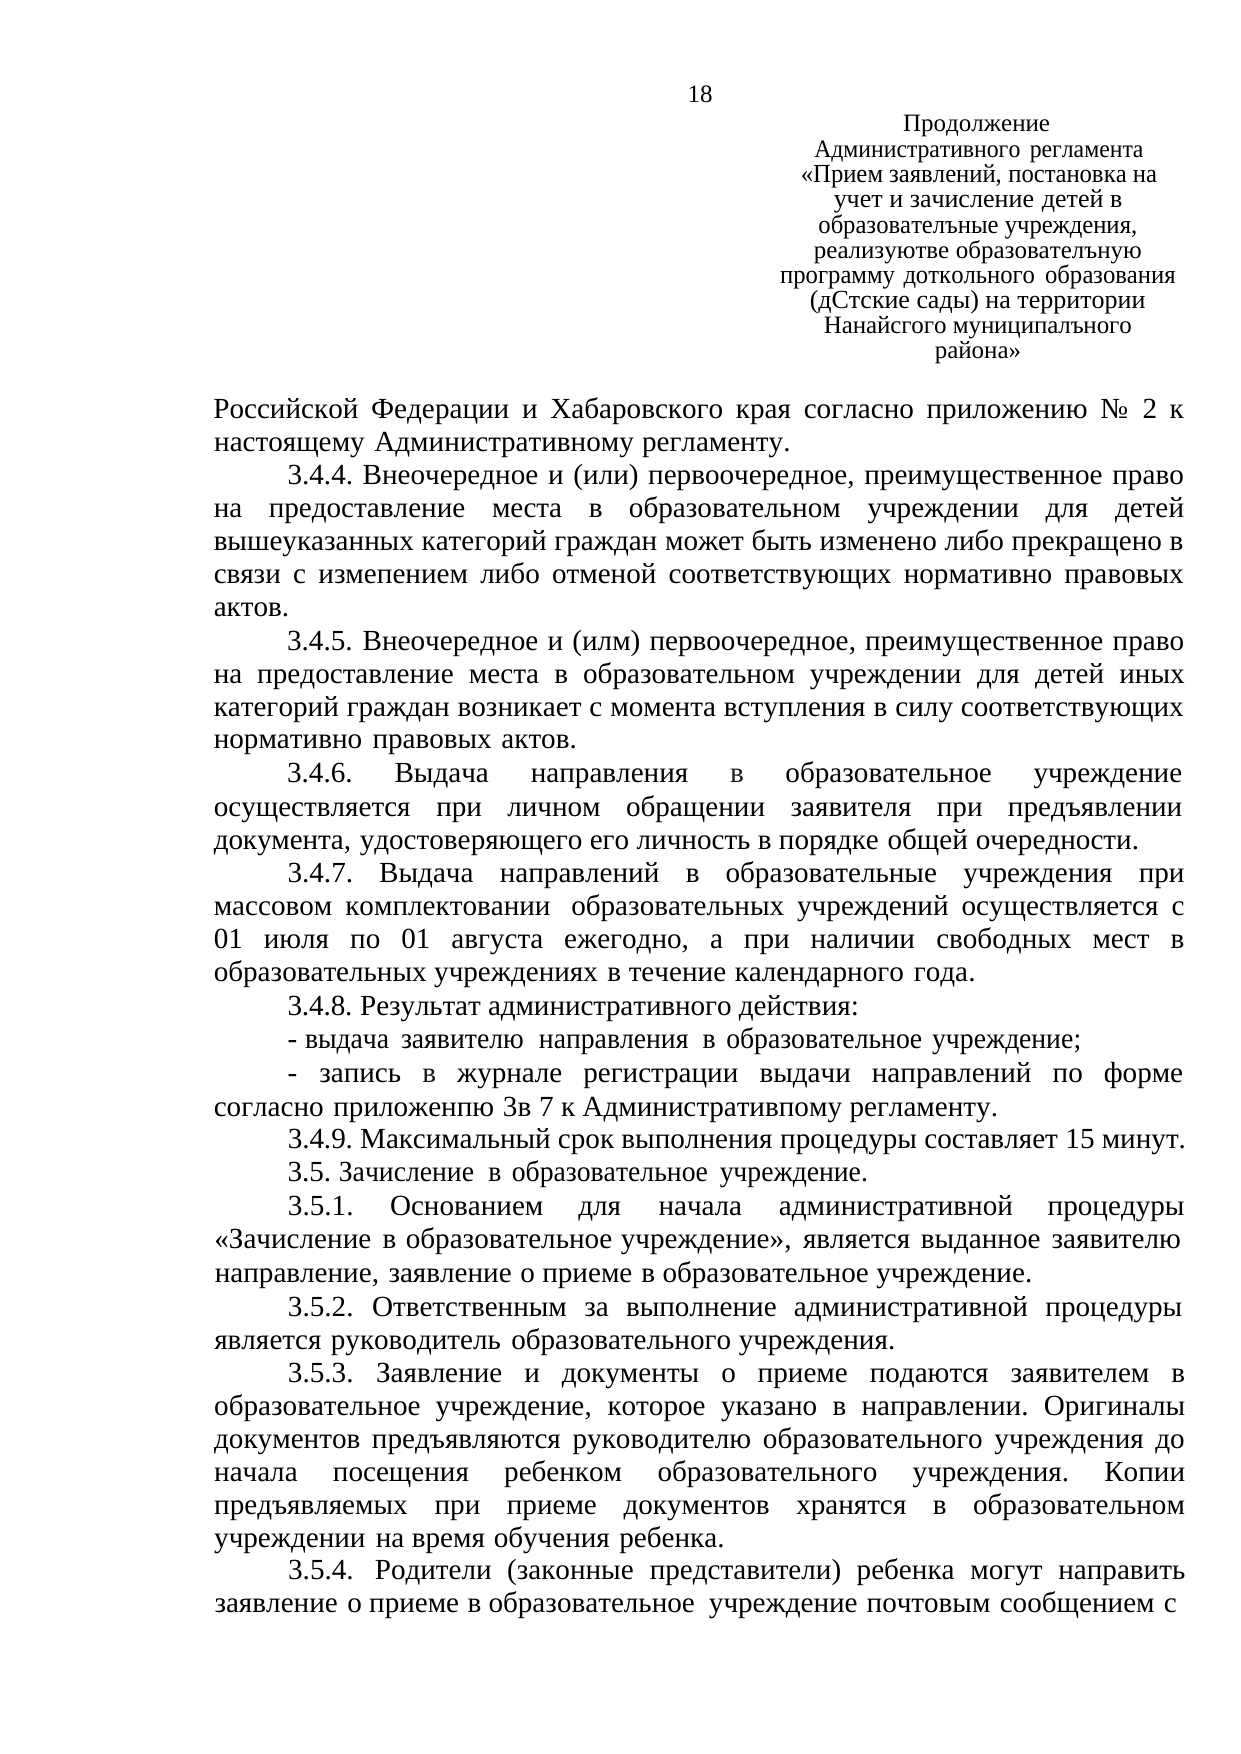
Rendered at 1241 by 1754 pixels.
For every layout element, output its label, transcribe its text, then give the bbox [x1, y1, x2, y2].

text «Прием заявлений, постановка на учет и зачисление детей в образователъные учреждения, реализуютве образователъную программу доткольного образования (дСтские сады) на территории Нанайсгого муниципалъного района» [778, 162, 1178, 363]
list Внеочередное и (или) первоочередное, преимущественное право на предоставление места в образовательном учреждении для детей вышеуказанных категорий граждан может быть изменено либо прекращено в связи с измепением либо отменой соответствующих нормативно правовых актов. [213, 458, 1184, 622]
text 18 [222, 79, 1178, 108]
text Российской Федерации и Хабаровского края согласно приложению № 2 к настоящему Административному регламенту. [213, 391, 1184, 458]
list Результат административного действия: [287, 988, 1228, 1021]
list выдача заявителю направления в образовательное учреждение; [287, 1022, 1228, 1055]
list Внеочередное и (илм) первоочередное, преимущественное право на предоставление места в образовательном учреждении для детей иных категорий граждан возникает с момента вступления в силу соответствующих нормативно правовых актов. [213, 624, 1185, 755]
list Родители (законные представители) ребенка могут направить заявление о приеме в образовательное учреждение почтовым сообщением с [214, 1553, 1186, 1619]
list запись в журнале регистрации выдачи направлений по форме согласно приложенпю 3в 7 к Административпому регламенту. [213, 1055, 1183, 1122]
list Заявление и документы о приеме подаются заявителем в образовательное учреждение, которое указано в направлении. Оригиналы документов предъявляются руководителю образовательного учреждения до начала посещения ребенком образовательного учреждения. Копии предъявляемых при приеме документов хранятся в образовательном учреждении на время обучения ребенка. [214, 1356, 1185, 1553]
list Выдача направления в образовательное учреждение осуществляется при личном обращении заявителя при предъявлении документа, удостоверяющего его личность в порядке общей очередности. [213, 755, 1182, 856]
list Выдача направлений в образовательные учреждения при массовом комплектовании образовательных учреждений осуществляется с 01 июля по 01 августа ежегодно, а при наличии свободных мест в образовательных учреждениях в течение календарного года. [213, 856, 1184, 988]
list Максимальный срок выполнения процедуры составляет 15 минут. [288, 1122, 1228, 1155]
list Ответственным за выполнение административной процедуры является руководитель образовательного учреждения. [214, 1289, 1182, 1356]
list Зачисление в образовательное учреждение. [287, 1155, 1228, 1188]
text «Зачисление в образовательное учреждение», является выданное заявителю направление, заявление о приеме в образовательное учреждение. [214, 1222, 1183, 1289]
text Продолжение Административного регламента [804, 111, 1149, 162]
list Основанием для начала административной процедуры [288, 1188, 1228, 1222]
